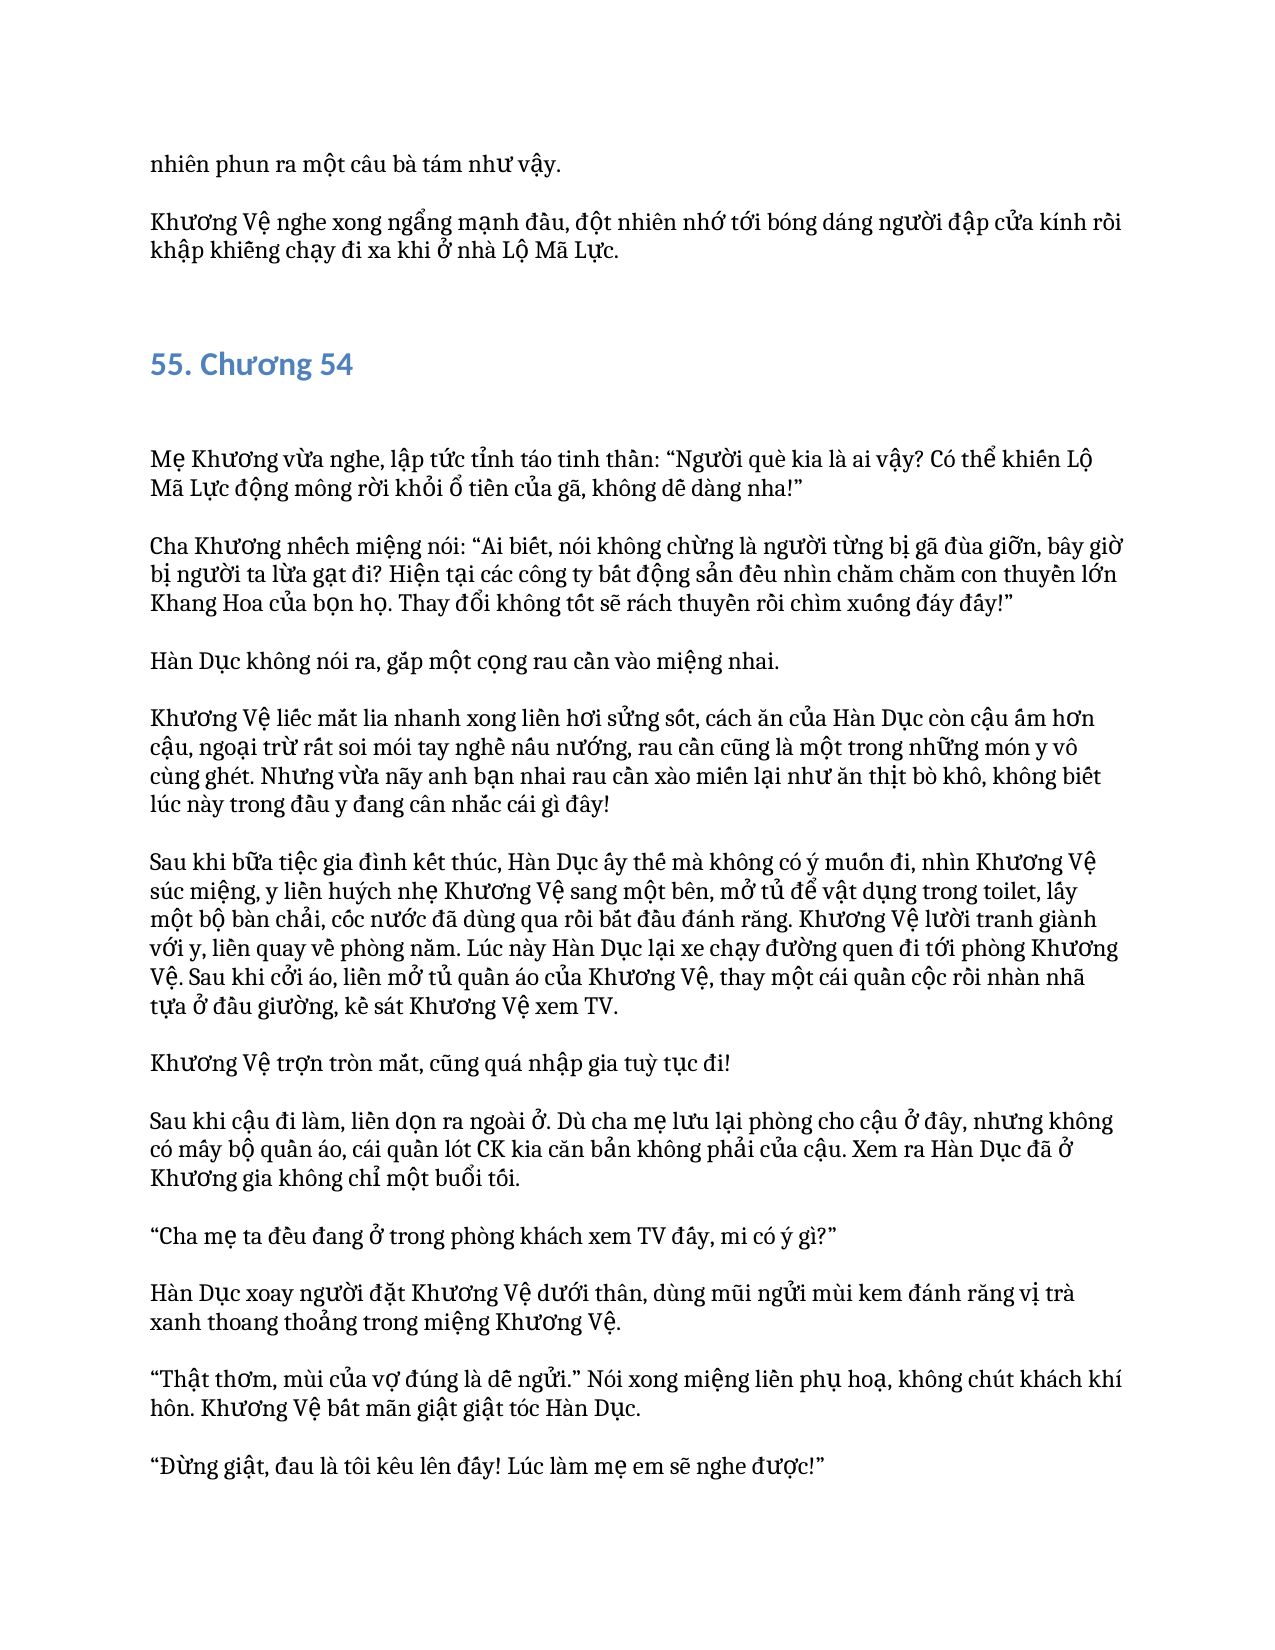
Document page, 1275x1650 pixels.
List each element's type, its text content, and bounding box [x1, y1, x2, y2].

subtitle 55. Chương 54 [150, 343, 1125, 384]
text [150, 150, 1125, 322]
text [150, 388, 1125, 1480]
